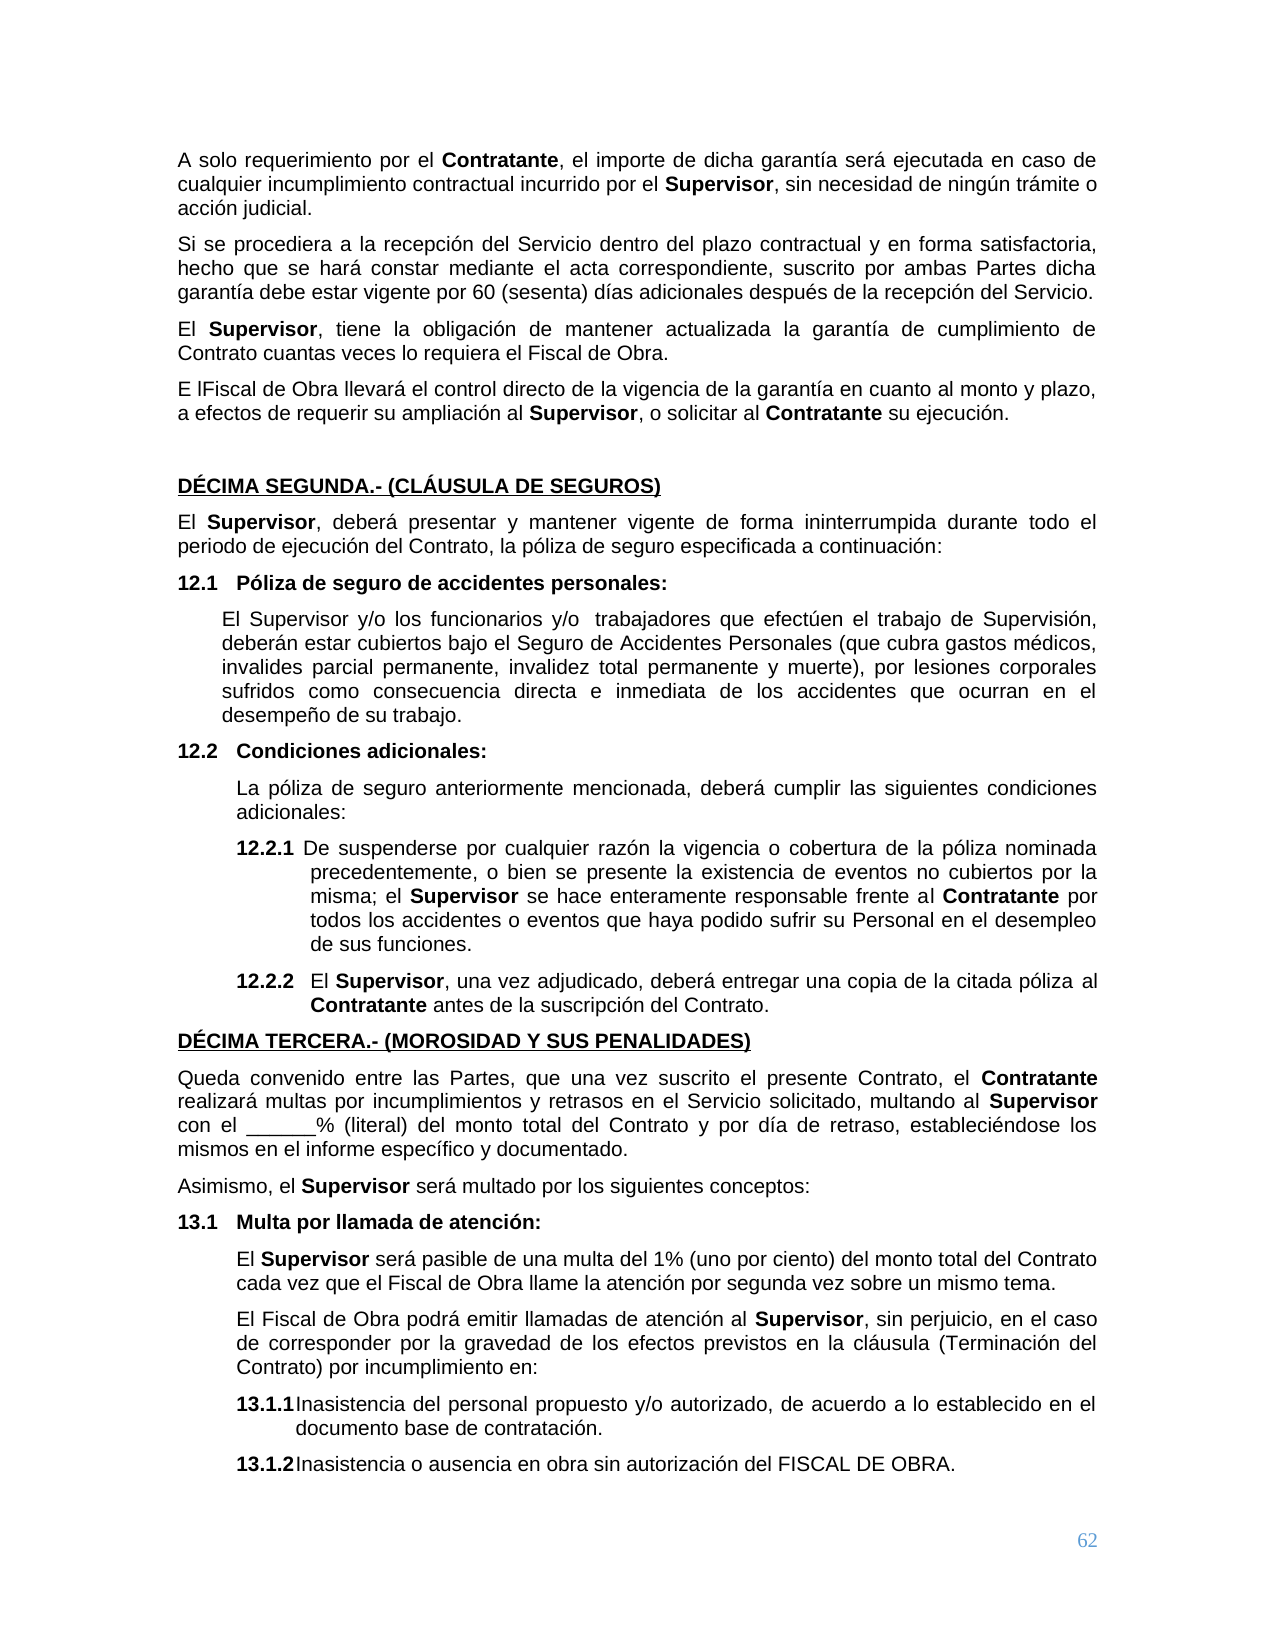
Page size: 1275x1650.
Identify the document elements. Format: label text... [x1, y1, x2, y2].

text El Supervisor será pasible de una multa del 1% (uno por ciento) del monto total del Contrato cada vez que el Fiscal de Obra llame la atención por segunda vez sobre un mismo tema. [236, 1247, 1098, 1294]
text El Supervisor, deberá presentar y mantener vigente de forma ininterrumpida durante todo el periodo de ejecución del Contrato, la póliza de seguro especificada a continuación: [177, 510, 1098, 558]
text El Fiscal de Obra podrá emitir llamadas de atención al Supervisor, sin perjuicio, en el caso de corresponder por la gravedad de los efectos previstos en la cláusula (Terminación del Contrato) por incumplimiento en: [236, 1307, 1098, 1379]
text Queda convenido entre las Partes, que una vez suscrito el presente Contrato, el Contratante realizará multas por incumplimientos y retrasos en el Servicio solicitado, multando al Supervisor con el ______% (literal) del monto total del Contrato y por día de retraso, estableciéndose los mismos en el informe específico y documentado. [177, 1065, 1098, 1161]
text 13.1 Multa por llamada de atención: [177, 1210, 1098, 1234]
text A solo requerimiento por el Contratante, el importe de dicha garantía será ejecutada en caso de cualquier incumplimiento contractual incurrido por el Supervisor, sin necesidad de ningún trámite o acción judicial. [177, 148, 1098, 219]
text Si se procediera a la recepción del Servicio dentro del plazo contractual y en forma satisfactoria, hecho que se hará constar mediante el acta correspondiente, suscrito por ambas Partes dicha garantía debe estar vigente por 60 (sesenta) días adicionales después de la recepción del Servicio. [177, 232, 1098, 304]
text DÉCIMA SEGUNDA.- (CLÁUSULA DE SEGUROS) [177, 474, 1098, 498]
text 12.1 Póliza de seguro de accidentes personales: [177, 571, 1098, 594]
text 12.2.1 De suspenderse por cualquier razón la vigencia o cobertura de la póliza nominada precedentemente, o bien se presente la existencia de eventos no cubiertos por la misma; el Supervisor se hace enteramente responsable frente al Contratante por todos los accidentes o eventos que haya podido sufrir su Personal en el desempleo de sus funciones. [236, 836, 1098, 956]
text La póliza de seguro anteriormente mencionada, deberá cumplir las siguientes condiciones adicionales: [236, 776, 1098, 824]
list Inasistencia del personal propuesto y/o autorizado, de acuerdo a lo establecido en el documento base de contratación. [236, 1391, 1098, 1439]
text El Supervisor y/o los funcionarios y/o trabajadores que efectúen el trabajo de Supervisión, deberán estar cubiertos bajo el Seguro de Accidentes Personales (que cubra gastos médicos, invalides parcial permanente, invalidez total permanente y muerte), por lesiones corporales sufridos como consecuencia directa e inmediata de los accidentes que ocurran en el desempeño de su trabajo. [222, 607, 1098, 727]
text 12.2.2 El Supervisor, una vez adjudicado, deberá entregar una copia de la citada póliza al Contratante antes de la suscripción del Contrato. [236, 968, 1098, 1016]
text E lFiscal de Obra llevará el control directo de la vigencia de la garantía en cuanto al monto y plazo, a efectos de requerir su ampliación al Supervisor, o solicitar al Contratante su ejecución. [177, 377, 1098, 425]
list Inasistencia o ausencia en obra sin autorización del FISCAL DE OBRA. [236, 1452, 1098, 1476]
text 12.2 Condiciones adicionales: [177, 739, 1098, 763]
text El Supervisor, tiene la obligación de mantener actualizada la garantía de cumplimiento de Contrato cuantas veces lo requiera el Fiscal de Obra. [177, 316, 1098, 364]
text DÉCIMA TERCERA.- (MOROSIDAD Y SUS PENALIDADES) [177, 1029, 1098, 1053]
text Asimismo, el Supervisor será multado por los siguientes conceptos: [177, 1174, 1098, 1198]
